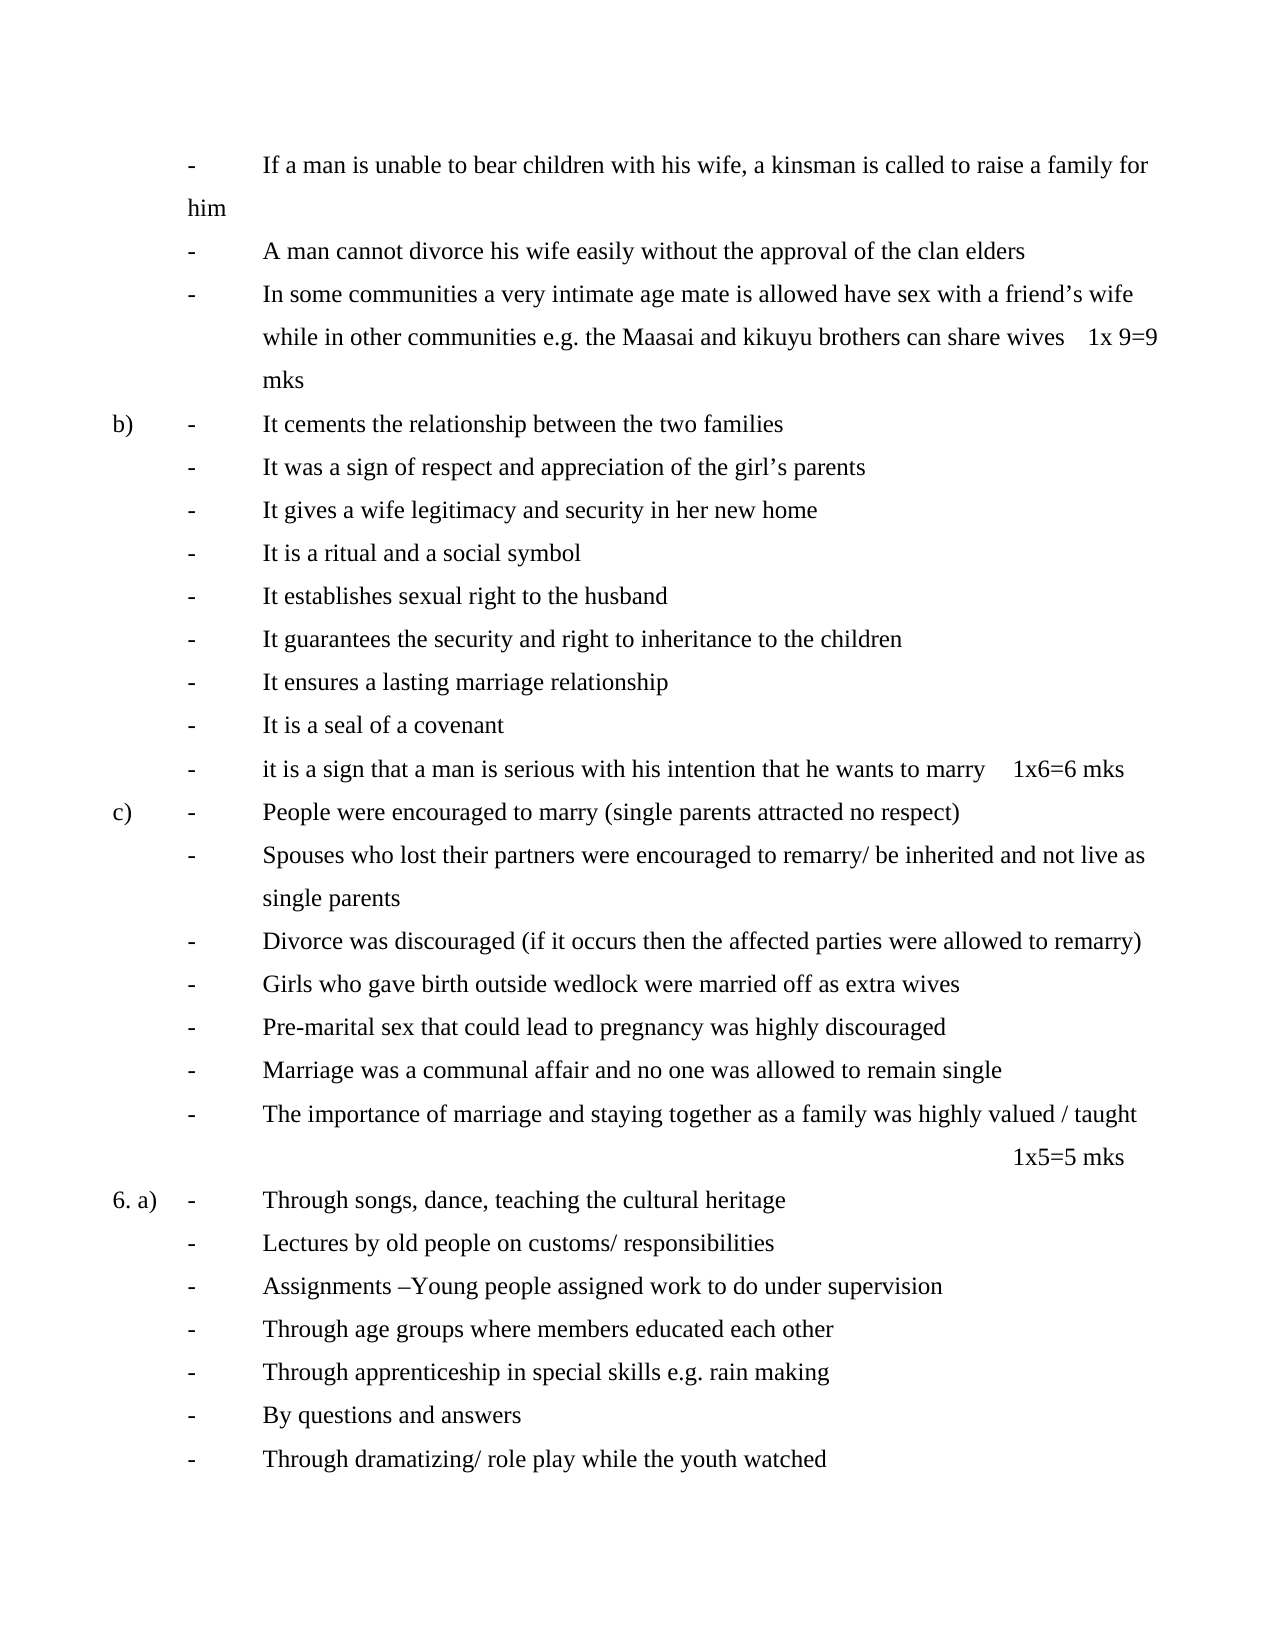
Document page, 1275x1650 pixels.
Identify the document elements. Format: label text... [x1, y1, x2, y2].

text - Pre-marital sex that could lead to pregnancy was highly discouraged [187, 1012, 1162, 1041]
list - It cements the relationship between the two families [112, 409, 1162, 437]
text - In some communities a very intimate age mate is allowed have sex with a friend’s wife while in other communities e.g. the Maasai and kikuyu brothers can share wives 1x 9=9 mks [187, 279, 1162, 394]
text - It establishes sexual right to the husband [187, 581, 1162, 610]
text - Lectures by old people on customs/ responsibilities [112, 1228, 1162, 1257]
text - Through dramatizing/ role play while the youth watched [112, 1444, 1162, 1472]
text - Through age groups where members educated each other [112, 1314, 1162, 1343]
text - If a man is unable to bear children with his wife, a kinsman is called to raise a family for him [112, 150, 1162, 222]
text - By questions and answers [112, 1401, 1162, 1429]
text - it is a sign that a man is serious with his intention that he wants to marry 1x6=6 mks [112, 754, 1162, 782]
text - Girls who gave birth outside wedlock were married off as extra wives [187, 969, 1162, 998]
text - It was a sign of respect and appreciation of the girl’s parents [187, 452, 1162, 481]
text - It guarantees the security and right to inheritance to the children [187, 624, 1162, 653]
text - Assignments –Young people assigned work to do under supervision [112, 1271, 1162, 1300]
text - It gives a wife legitimacy and security in her new home [187, 495, 1162, 524]
text - Spouses who lost their partners were encouraged to remarry/ be inherited and not live as single parents [187, 840, 1162, 912]
text 1x5=5 mks [112, 1142, 1162, 1171]
text - It is a seal of a covenant [187, 711, 1162, 739]
text - The importance of marriage and staying together as a family was highly valued / taught [187, 1099, 1162, 1127]
text 6. a) - Through songs, dance, teaching the cultural heritage [112, 1185, 1162, 1214]
text - A man cannot divorce his wife easily without the approval of the clan elders [112, 236, 1162, 265]
text - Divorce was discouraged (if it occurs then the affected parties were allowed to remarry) [187, 926, 1162, 955]
text - Through apprenticeship in special skills e.g. rain making [112, 1357, 1162, 1386]
text - Marriage was a communal affair and no one was allowed to remain single [187, 1056, 1162, 1084]
text - It is a ritual and a social symbol [187, 538, 1162, 567]
text - It ensures a lasting marriage relationship [187, 667, 1162, 696]
list - People were encouraged to marry (single parents attracted no respect) [112, 797, 1162, 826]
